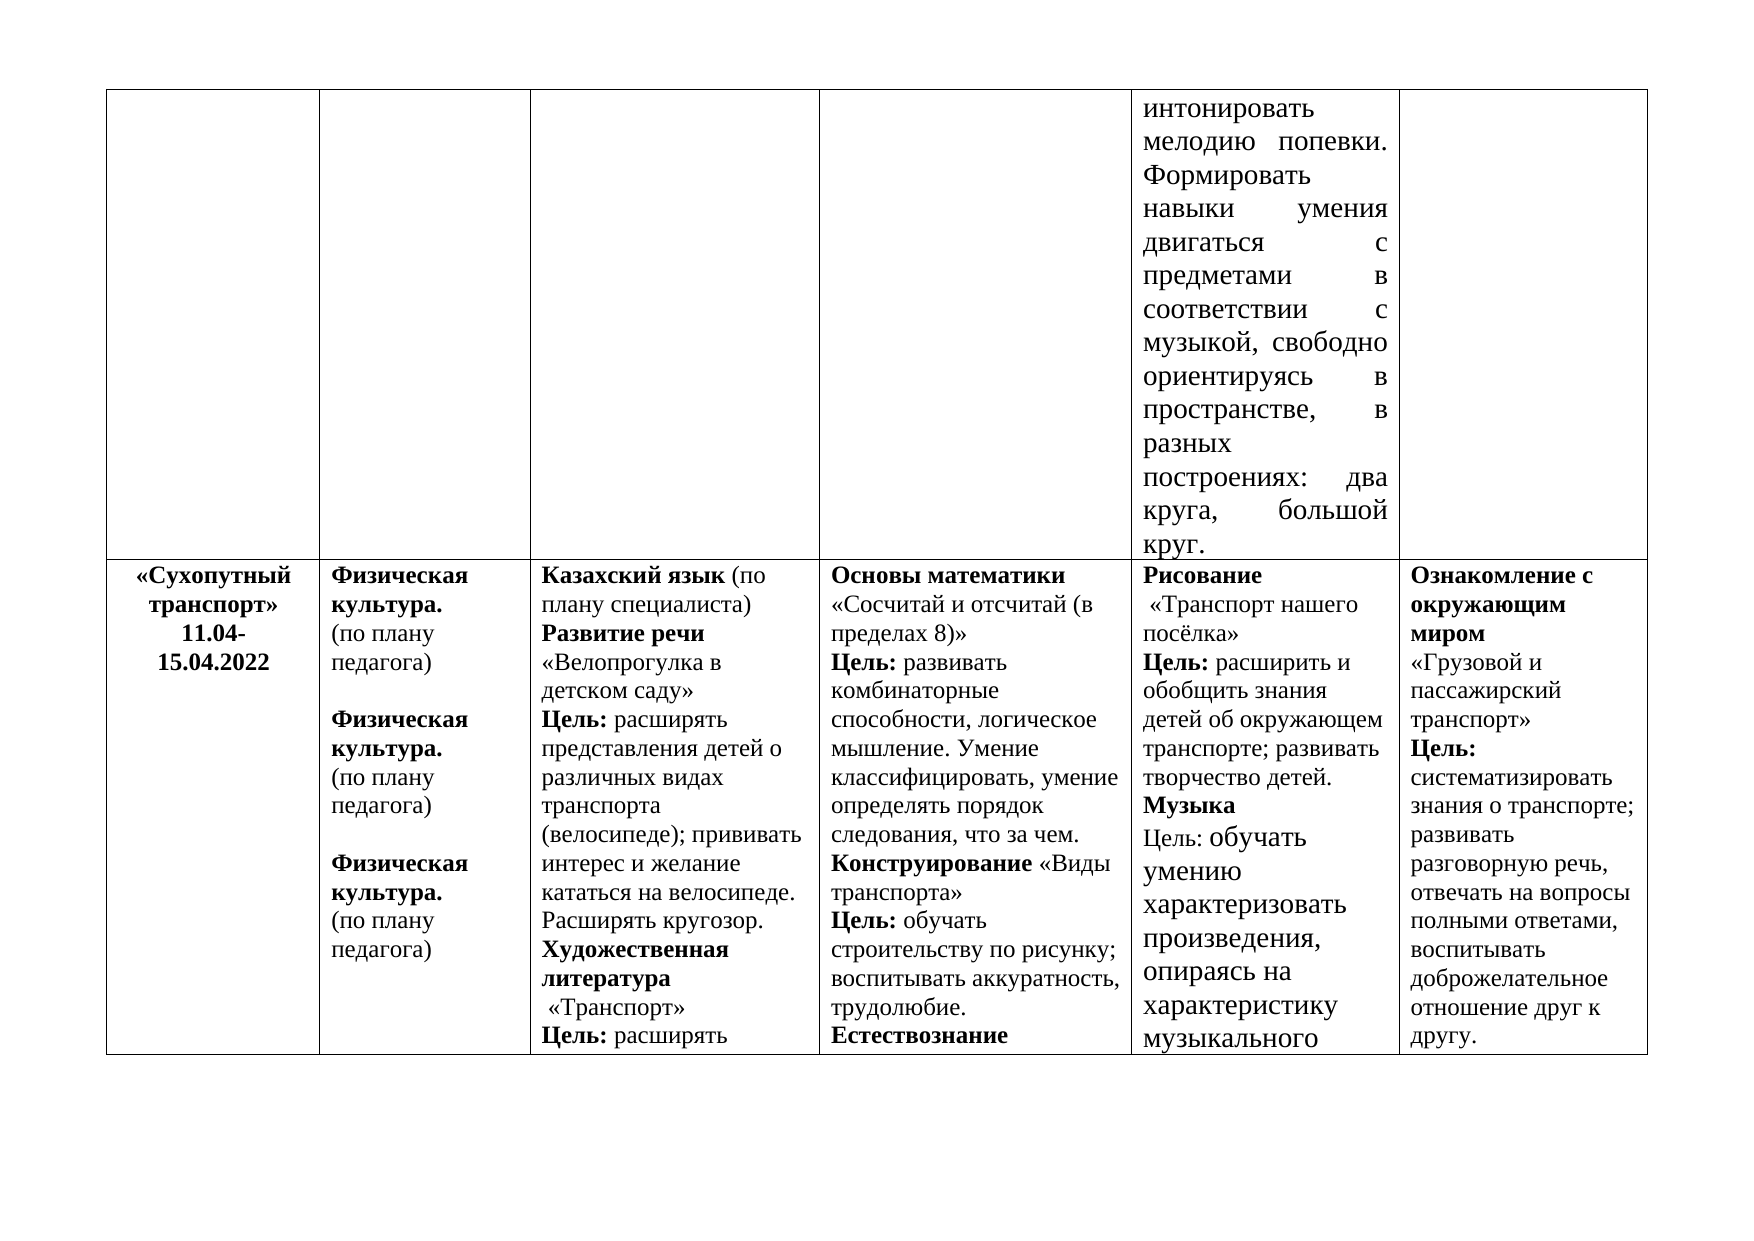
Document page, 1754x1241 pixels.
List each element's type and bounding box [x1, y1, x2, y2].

table_cell [320, 560, 530, 1054]
table_cell [531, 560, 819, 1054]
table_cell [320, 90, 530, 559]
table_cell [1400, 90, 1647, 559]
table_cell [820, 90, 1131, 559]
table_cell [107, 90, 319, 559]
table_cell [1132, 90, 1399, 559]
table_cell [1132, 560, 1399, 1054]
table_cell [531, 90, 819, 559]
table_cell [1400, 560, 1647, 1054]
table_cell [820, 560, 1131, 1054]
table_cell [107, 560, 319, 1054]
